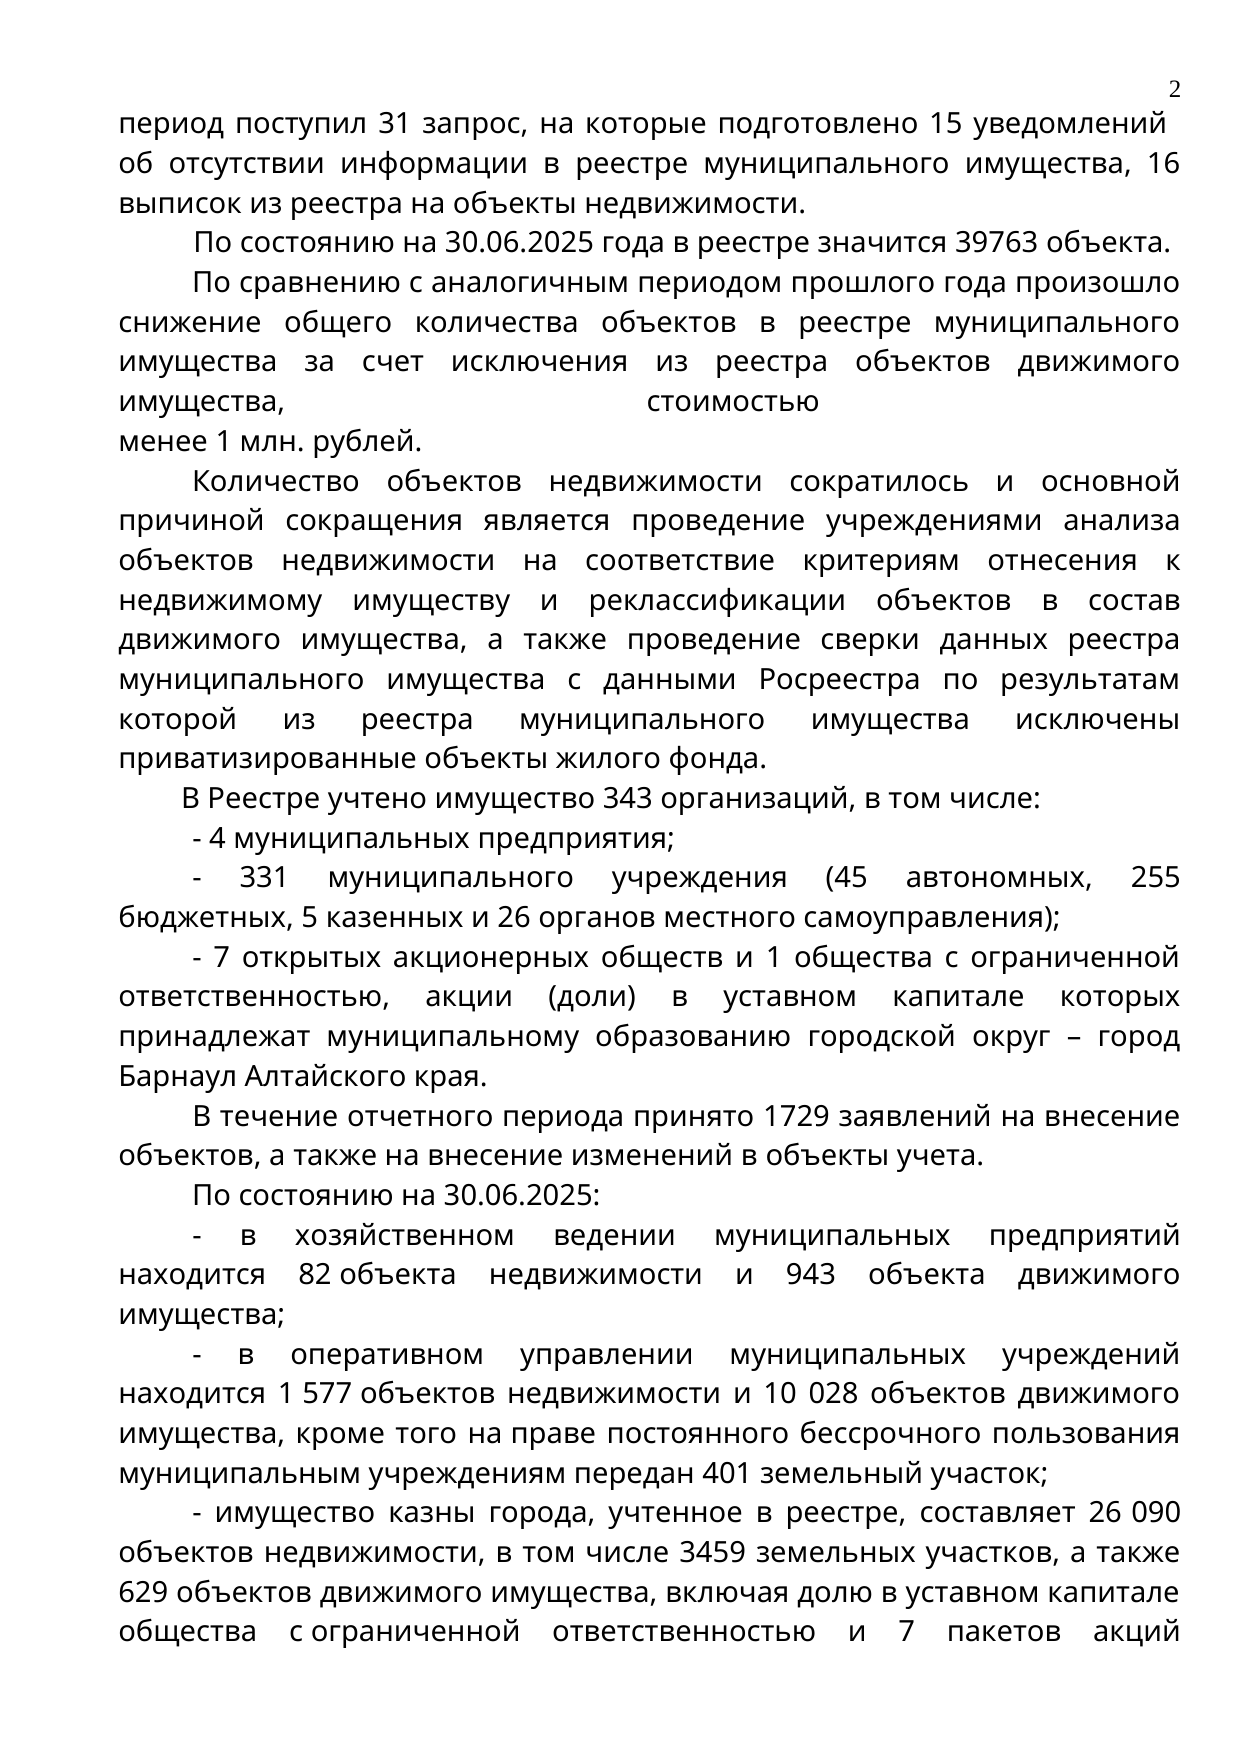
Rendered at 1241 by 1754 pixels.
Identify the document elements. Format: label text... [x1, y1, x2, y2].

text - в оперативном управлении муниципальных учреждений находится 1 577 объектов недвижимости и 10 028 объектов движимого имущества, кроме того на праве постоянного бессрочного пользования муниципальным учреждениям передан 401 земельный участок; [118, 1333, 1181, 1492]
text - в хозяйственном ведении муниципальных предприятий находится 82 объекта недвижимости и 943 объекта движимого имущества; [118, 1214, 1181, 1333]
text - 7 открытых акционерных обществ и 1 общества с ограниченной ответственностью, акции (доли) в уставном капитале которых принадлежат муниципальному образованию городской округ – город Барнаул Алтайского края. [118, 936, 1181, 1095]
text По состоянию на 30.06.2025 года в реестре значится 39763 объекта. [118, 222, 1181, 261]
text По сравнению с аналогичным периодом прошлого года произошло снижение общего количества объектов в реестре муниципального имущества за счет исключения из реестра объектов движимого имущества, стоимостью менее 1 млн. рублей. [118, 261, 1181, 460]
text В Реестре учтено имущество 343 организаций, в том числе: [118, 777, 1181, 817]
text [118, 1492, 1181, 1650]
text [118, 103, 1181, 222]
text - 4 муниципальных предприятия; [118, 817, 1181, 857]
text По состоянию на 30.06.2025: [118, 1174, 1181, 1214]
text - 331 муниципального учреждения (45 автономных, 255 бюджетных, 5 казенных и 26 органов местного самоуправления); [118, 857, 1181, 936]
text В течение отчетного периода принято 1729 заявлений на внесение объектов, а также на внесение изменений в объекты учета. [118, 1095, 1181, 1174]
text Количество объектов недвижимости сократилось и основной причиной сокращения является проведение учреждениями анализа объектов недвижимости на соответствие критериям отнесения к недвижимому имуществу и реклассификации объектов в состав движимого имущества, а также проведение сверки данных реестра муниципального имущества с данными Росреестра по результатам которой из реестра муниципального имущества исключены приватизированные объекты жилого фонда. [118, 460, 1181, 777]
